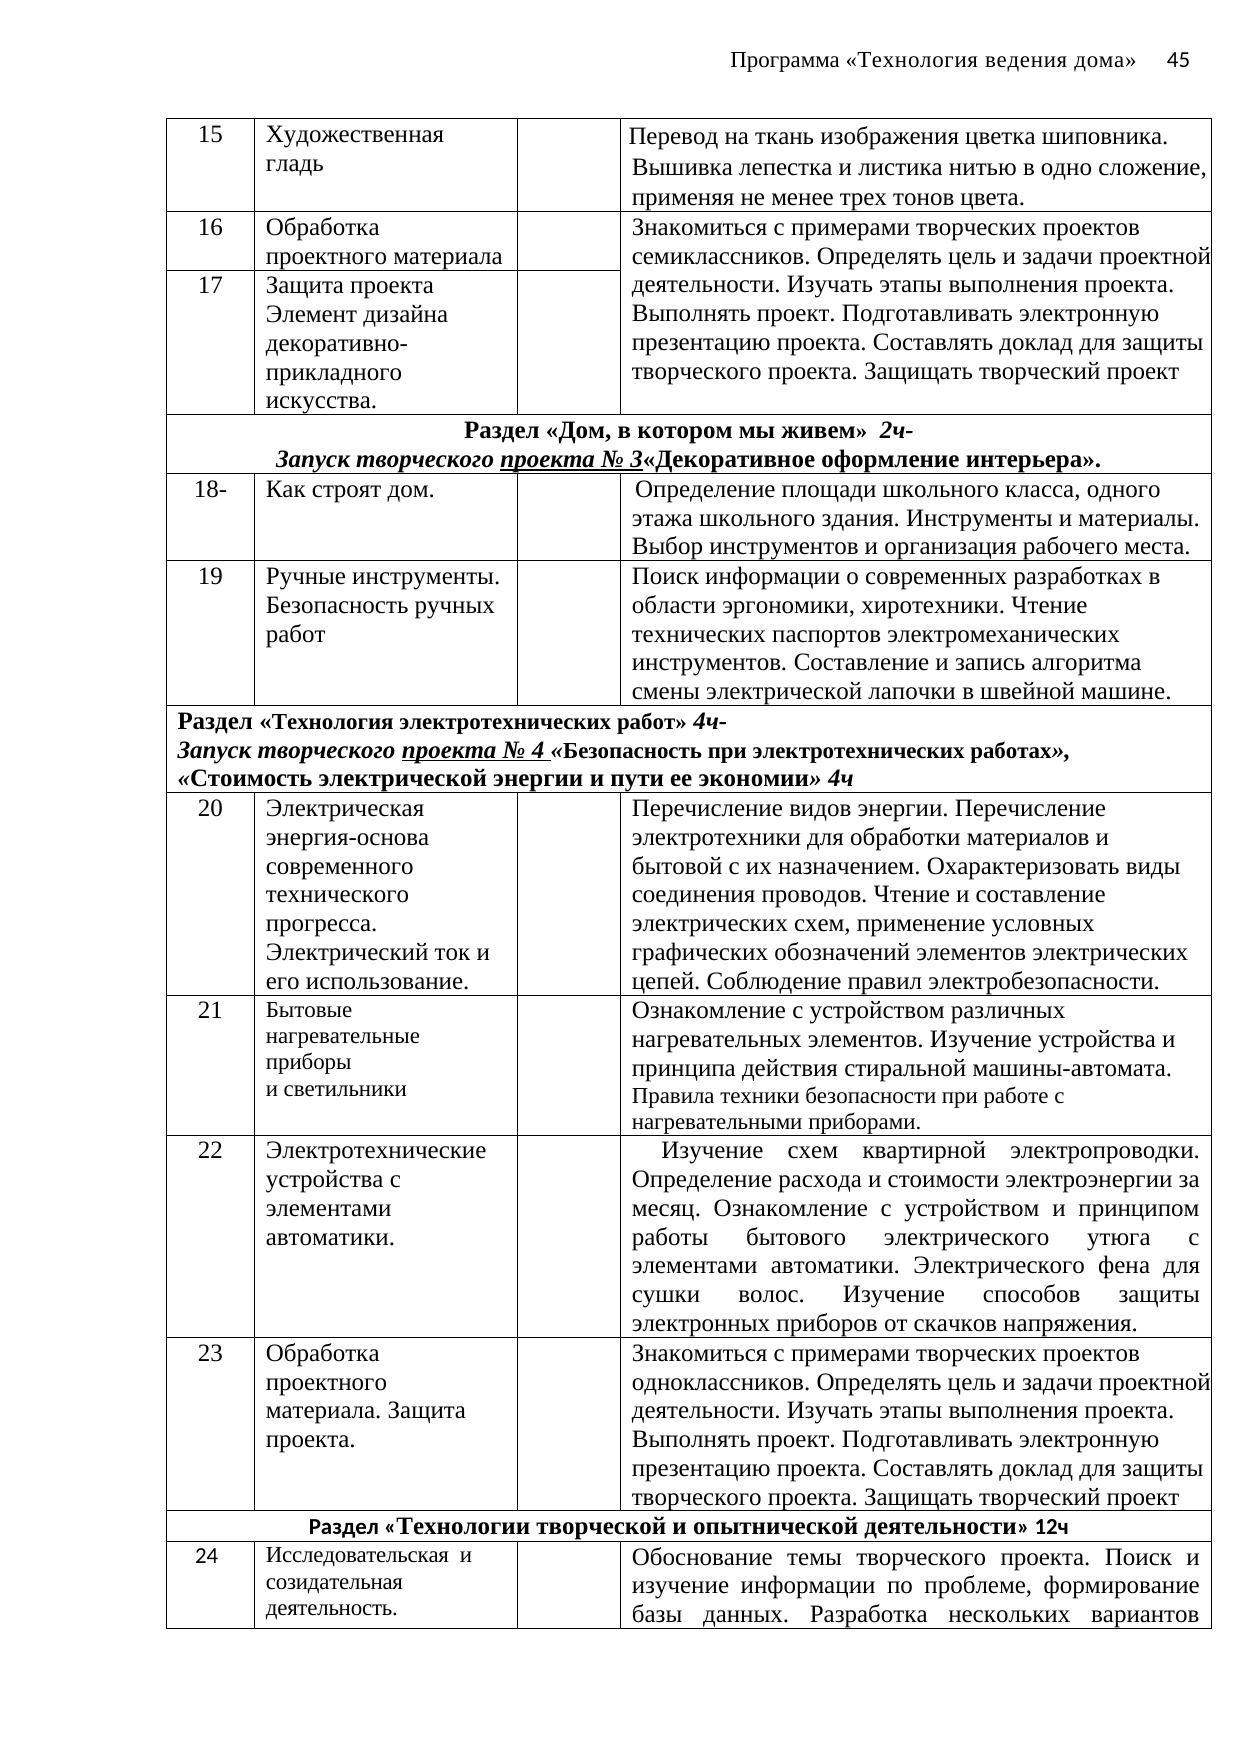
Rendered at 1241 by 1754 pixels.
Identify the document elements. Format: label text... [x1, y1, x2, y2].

table_cell Перевод на ткань изображения цветка шиповника. Вышивка лепестка и листика нитью в одно сложение, применяя не менее трех тонов цвета. [621, 119, 1211, 211]
table_cell 19 [167, 561, 254, 705]
table_cell Раздел «Технология электротехнических работ» 4ч- Запуск творческого проекта № 4 «Безопасность при электротехнических работах», «Стоимость электрической энергии и пути ее экономии» 4ч [167, 706, 1211, 792]
table_cell Раздел «Дом, в котором мы живем» 2ч- Запуск творческого проекта № 3«Декоративное оформление интерьера». [167, 415, 1211, 473]
table_cell Раздел «Технологии творческой и опытнической деятельности» 12ч [167, 1511, 1211, 1541]
table_cell [518, 212, 620, 269]
table_cell Обработка проектного материала. Защита проекта. [255, 1338, 517, 1510]
table_cell [518, 793, 620, 994]
table_cell 17 [167, 271, 254, 414]
table_cell Ручные инструменты. Безопасность ручных работ [255, 561, 517, 705]
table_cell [255, 1542, 517, 1628]
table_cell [621, 1542, 1211, 1628]
table_cell [518, 119, 620, 211]
table_cell 15 [167, 119, 254, 211]
table_cell [518, 1542, 620, 1628]
table_cell Знакомиться с примерами творческих проектов семиклассников. Определять цель и задачи проектной деятельности. Изучать этапы выполнения проекта. Выполнять проект. Подготавливать электронную презентацию проекта. Составлять доклад для защиты творческого проекта. Защищать творческий проект [621, 212, 1211, 414]
table_cell Обработка проектного материала [255, 212, 517, 269]
table_cell Художественная гладь [255, 119, 517, 211]
table_cell 24 [167, 1542, 254, 1628]
table_cell Знакомиться с примерами творческих проектов одноклассников. Определять цель и задачи проектной деятельности. Изучать этапы выполнения проекта. Выполнять проект. Подготавливать электронную презентацию проекта. Составлять доклад для защиты творческого проекта. Защищать творческий проект [621, 1338, 1211, 1510]
table_cell Ознакомление с устройством различных нагревательных элементов. Изучение устройства и принципа действия стиральной машины-автомата. Правила техники безопасности при работе с нагревательными приборами. [621, 996, 1211, 1134]
table_cell 22 [167, 1136, 254, 1337]
table_cell 20 [167, 793, 254, 994]
table_cell 18- [167, 474, 254, 560]
table_cell Электротехнические устройства с элементами автоматики. [255, 1136, 517, 1337]
table_cell Электрическая энергия-основа современного технического прогресса. Электрический ток и его использование. [255, 793, 517, 994]
table_cell [518, 1338, 620, 1510]
table_cell Защита проекта Элемент дизайна декоративно-прикладного искусства. [255, 271, 517, 414]
table_cell Бытовые нагревательные приборы и светильники [255, 996, 517, 1134]
table_cell Перечисление видов энергии. Перечисление электротехники для обработки материалов и бытовой с их назначением. Охарактеризовать виды соединения проводов. Чтение и составление электрических схем, применение условных графических обозначений элементов электрических цепей. Соблюдение правил электробезопасности. [621, 793, 1211, 994]
table_cell 16 [167, 212, 254, 269]
table_cell [518, 271, 620, 414]
table_cell [518, 996, 620, 1134]
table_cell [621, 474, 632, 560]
table_cell [518, 1136, 620, 1337]
table_cell 21 [167, 996, 254, 1134]
table_cell [518, 561, 620, 705]
table_cell Поиск информации о современных разработках в области эргономики, хиротехники. Чтение технических паспортов электромеханических инструментов. Составление и запись алгоритма смены электрической лапочки в швейной машине. [621, 561, 1211, 705]
table_cell Изучение схем квартирной электропроводки. Определение расхода и стоимости электроэнергии за месяц. Ознакомление с устройством и принципом работы бытового электрического утюга с элементами автоматики. Электрического фена для сушки волос. Изучение способов защиты электронных приборов от скачков напряжения. [621, 1136, 1211, 1337]
table_cell 23 [167, 1338, 254, 1510]
table_cell [518, 474, 620, 560]
table_cell Как строят дом. [255, 474, 517, 560]
